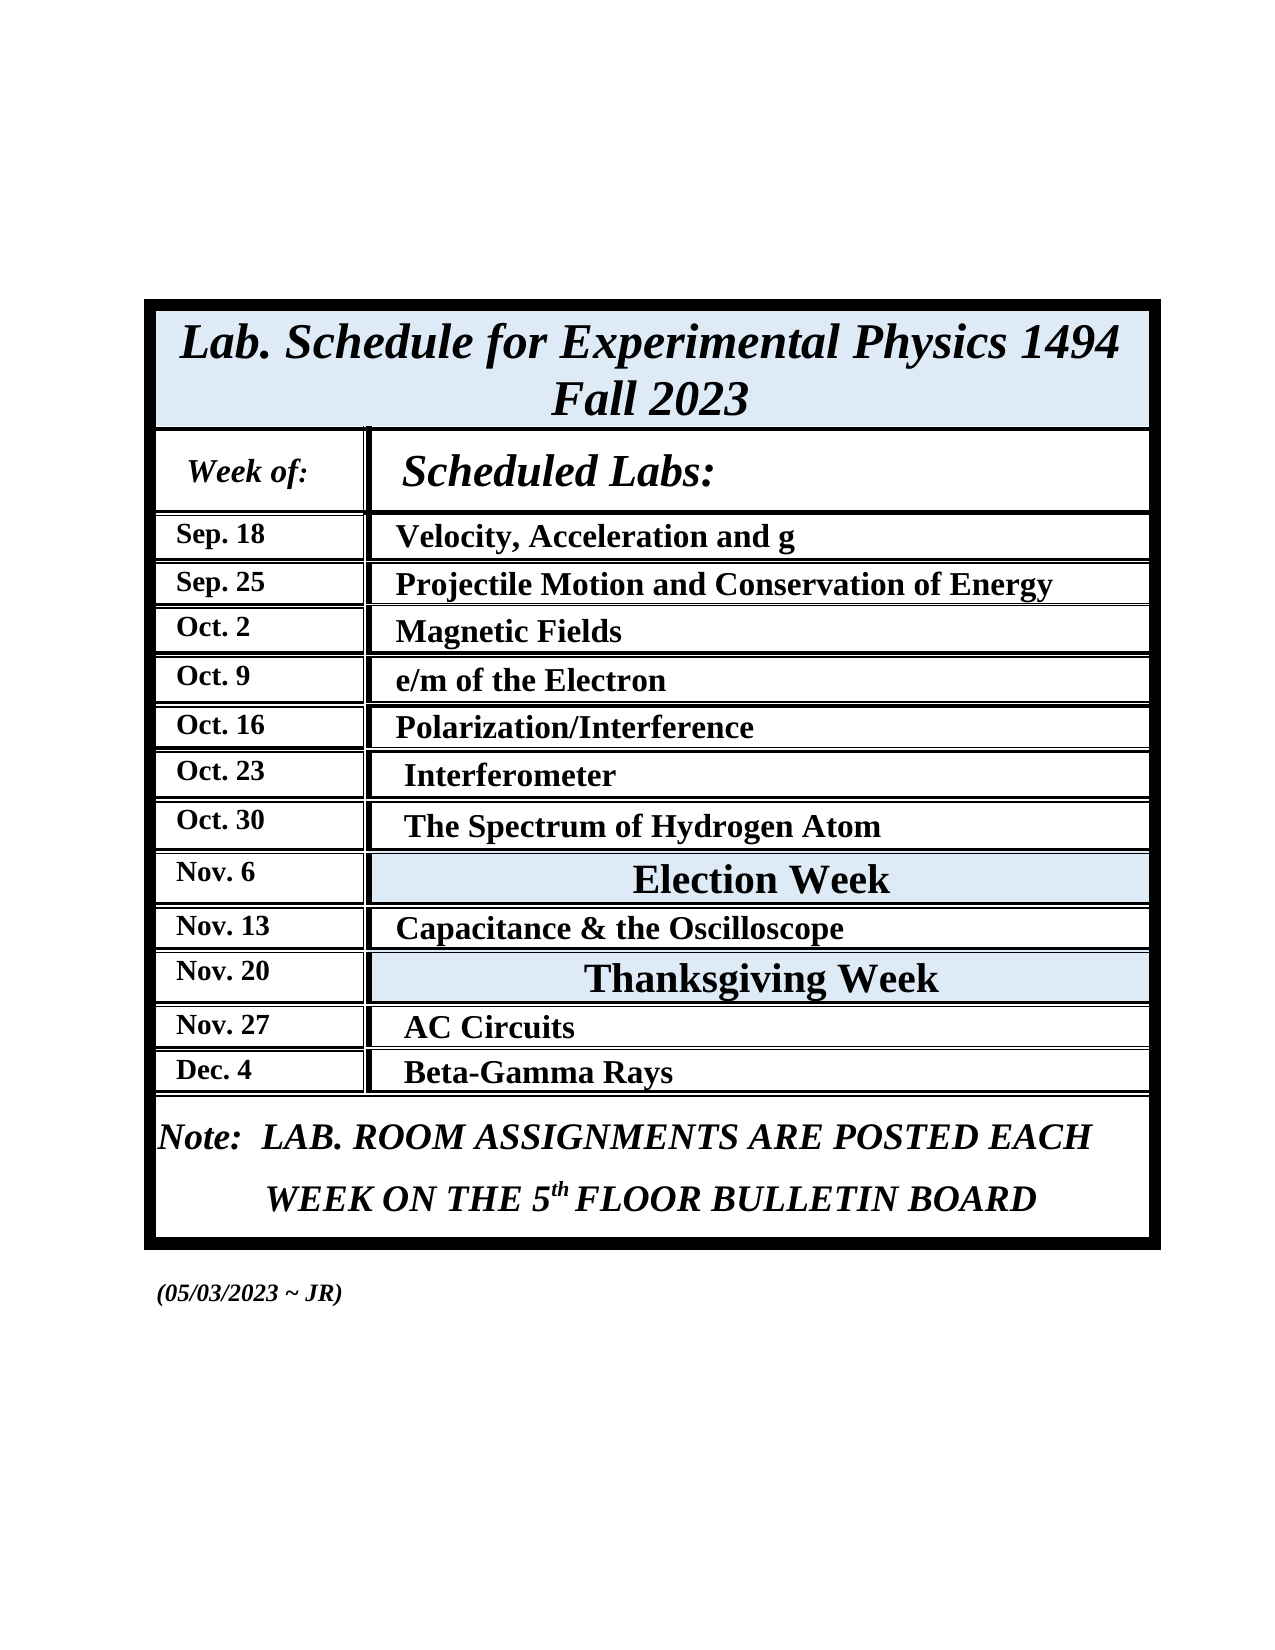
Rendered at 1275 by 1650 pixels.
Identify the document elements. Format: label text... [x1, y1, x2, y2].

table_cell The Spectrum of Hydrogen Atom [372, 803, 1149, 848]
table_cell e/m of the Electron [372, 658, 1149, 701]
table_cell Magnetic Fields [372, 606, 1149, 651]
table_cell Sep. 25 [156, 564, 363, 602]
table_cell Projectile Motion and Conservation of Energy [372, 564, 1149, 602]
table_cell Polarization/Interference [372, 708, 1149, 746]
table_cell Nov. 13 [156, 909, 363, 947]
table_cell Beta-Gamma Rays [372, 1050, 1149, 1090]
table_cell Oct. 9 [156, 658, 363, 701]
table_cell Nov. 6 [156, 854, 363, 902]
table_cell Oct. 23 [156, 753, 363, 796]
table_cell Nov. 20 [156, 953, 363, 1001]
table_cell Oct. 16 [156, 708, 363, 746]
table_cell Velocity, Acceleration and g [372, 515, 1149, 558]
table_cell Sep. 18 [156, 516, 363, 558]
table_cell Oct. 2 [156, 609, 363, 651]
table_cell Dec. 4 [156, 1052, 363, 1090]
table_cell Oct. 30 [156, 803, 363, 848]
table_cell Note: LAB. ROOM ASSIGNMENTS ARE POSTED EACH WEEK ON THE 5th FLOOR BULLETIN BOARD [156, 1097, 1149, 1237]
table_cell Election Week [372, 854, 1149, 902]
table_cell Thanksgiving Week [372, 953, 1149, 1001]
table_cell Week of: [156, 431, 363, 510]
text (05/03/2023 ~ JR) [150, 1278, 1125, 1307]
table_cell Capacitance & the Oscilloscope [372, 909, 1149, 947]
table_cell Scheduled Labs: [372, 431, 1149, 510]
table_header Lab. Schedule for Experimental Physics 1494 Fall 2023 [156, 311, 1149, 426]
table_cell Interferometer [372, 753, 1149, 796]
table_cell AC Circuits [372, 1007, 1149, 1046]
table_cell Nov. 27 [156, 1007, 363, 1046]
